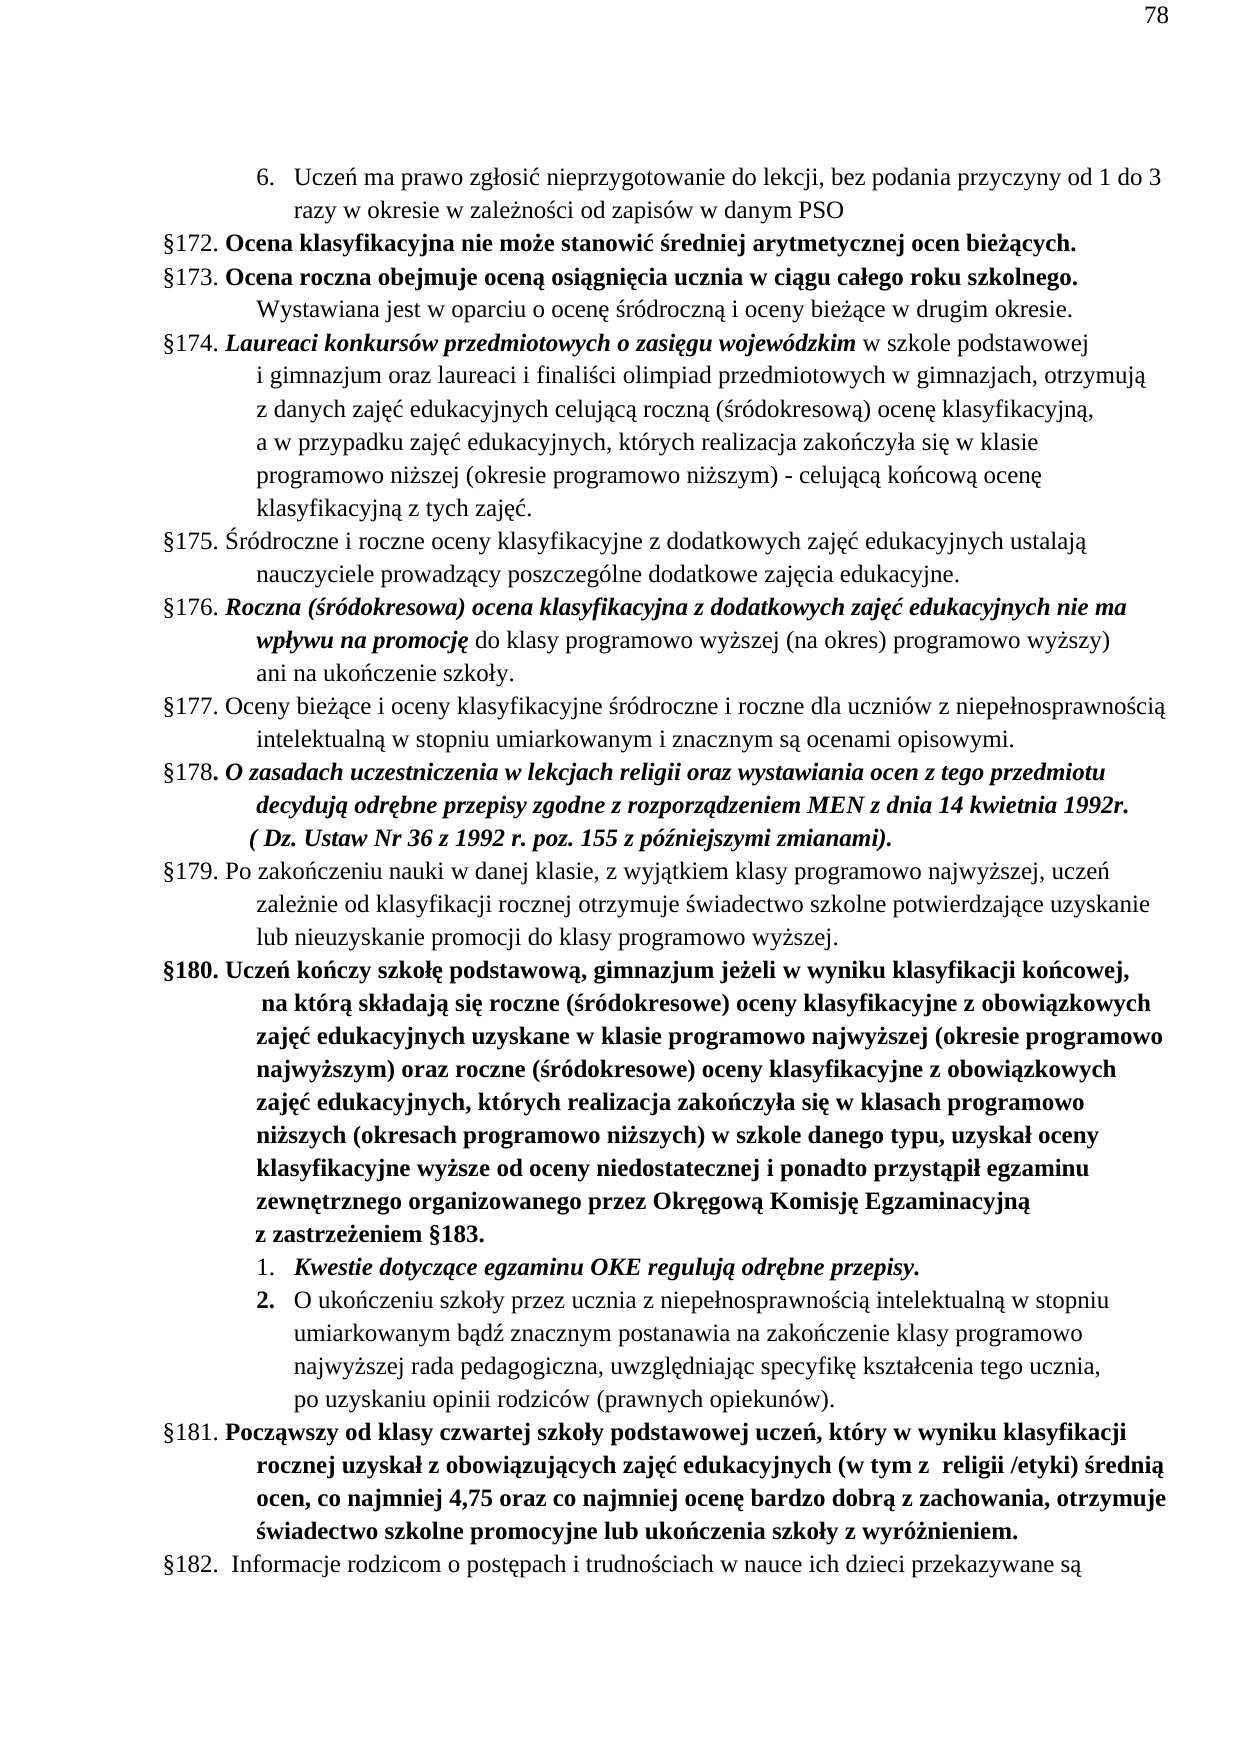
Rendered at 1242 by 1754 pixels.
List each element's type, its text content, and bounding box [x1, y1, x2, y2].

text §176. Roczna (śródokresowa) ocena klasyfikacyjna z dodatkowych zajęć edukacyjnych nie ma wpływu na promocję do klasy programowo wyższej (na okres) programowo wyższy) ani na ukończenie szkoły. [162, 592, 1169, 687]
text na którą składają się roczne (śródokresowe) oceny klasyfikacyjne z obowiązkowych zajęć edukacyjnych uzyskane w klasie programowo najwyższej (okresie programowo najwyższym) oraz roczne (śródokresowe) oceny klasyfikacyjne z obowiązkowych zajęć edukacyjnych, których realizacja zakończyła się w klasach programowo niższych (okresach programowo niższych) w szkole danego typu, uzyskał oceny klasyfikacyjne wyższe od oceny niedostatecznej i ponadto przystąpił egzaminu zewnętrznego organizowanego przez Okręgową Komisję Egzaminacyjną [236, 988, 1169, 1215]
text §180. Uczeń kończy szkołę podstawową, gimnazjum jeżeli w wyniku klasyfikacji końcowej, [162, 955, 1169, 984]
text z zastrzeżeniem §183. [236, 1219, 1169, 1248]
text §181. Począwszy od klasy czwartej szkoły podstawowej uczeń, który w wyniku klasyfikacji rocznej uzyskał z obowiązujących zajęć edukacyjnych (w tym z religii /etyki) średnią ocen, co najmniej 4,75 oraz co najmniej ocenę bardzo dobrą z zachowania, otrzymuje świadectwo szkolne promocyjne lub ukończenia szkoły z wyróżnieniem. [162, 1417, 1169, 1545]
list O ukończeniu szkoły przez ucznia z niepełnosprawnością intelektualną w stopniu umiarkowanym bądź znacznym postanawia na zakończenie klasy programowo najwyższej rada pedagogiczna, uwzględniając specyfikę kształcenia tego ucznia, [256, 1285, 1169, 1380]
text 1. Kwestie dotyczące egzaminu OKE regulują odrębne przepisy. [256, 1252, 1169, 1281]
list Uczeń ma prawo zgłosić nieprzygotowanie do lekcji, bez podania przyczyny od 1 do 3 razy w okresie w zależności od zapisów w danym PSO [256, 162, 1169, 224]
text §179. Po zakończeniu nauki w danej klasie, z wyjątkiem klasy programowo najwyższej, uczeń zależnie od klasyfikacji rocznej otrzymuje świadectwo szkolne potwierdzające uzyskanie lub nieuzyskanie promocji do klasy programowo wyższej. [162, 856, 1169, 951]
text Wystawiana jest w oparciu o ocenę śródroczną i oceny bieżące w drugim okresie. [237, 294, 1169, 323]
text §175. Śródroczne i roczne oceny klasyfikacyjne z dodatkowych zajęć edukacyjnych ustalają nauczyciele prowadzący poszczególne dodatkowe zajęcia edukacyjne. [162, 526, 1169, 587]
text po uzyskaniu opinii rodziców (prawnych opiekunów). [294, 1384, 1169, 1413]
text §178. O zasadach uczestniczenia w lekcjach religii oraz wystawiania ocen z tego przedmiotu decydują odrębne przepisy zgodne z rozporządzeniem MEN z dnia 14 kwietnia 1992r. [162, 757, 1169, 819]
text §173. Ocena roczna obejmuje oceną osiągnięcia ucznia w ciągu całego roku szkolnego. [162, 262, 1169, 290]
text §182. Informacje rodzicom o postępach i trudnościach w nauce ich dzieci przekazywane są [162, 1549, 1169, 1578]
text §172. Ocena klasyfikacyjna nie może stanowić średniej arytmetycznej ocen bieżących. [162, 228, 1169, 257]
text §174. Laureaci konkursów przedmiotowych o zasięgu wojewódzkim w szkole podstawowej i gimnazjum oraz laureaci i finaliści olimpiad przedmiotowych w gimnazjach, otrzymują z danych zajęć edukacyjnych celującą roczną (śródokresową) ocenę klasyfikacyjną, a w przypadku zajęć edukacyjnych, których realizacja zakończyła się w klasie programowo niższej (okresie programowo niższym) - celującą końcową ocenę klasyfikacyjną z tych zajęć. [162, 328, 1169, 521]
text ( Dz. Ustaw Nr 36 z 1992 r. poz. 155 z późniejszymi zmianami). [236, 823, 1169, 852]
text §177. Oceny bieżące i oceny klasyfikacyjne śródroczne i roczne dla uczniów z niepełnosprawnością intelektualną w stopniu umiarkowanym i znacznym są ocenami opisowymi. [162, 691, 1169, 753]
